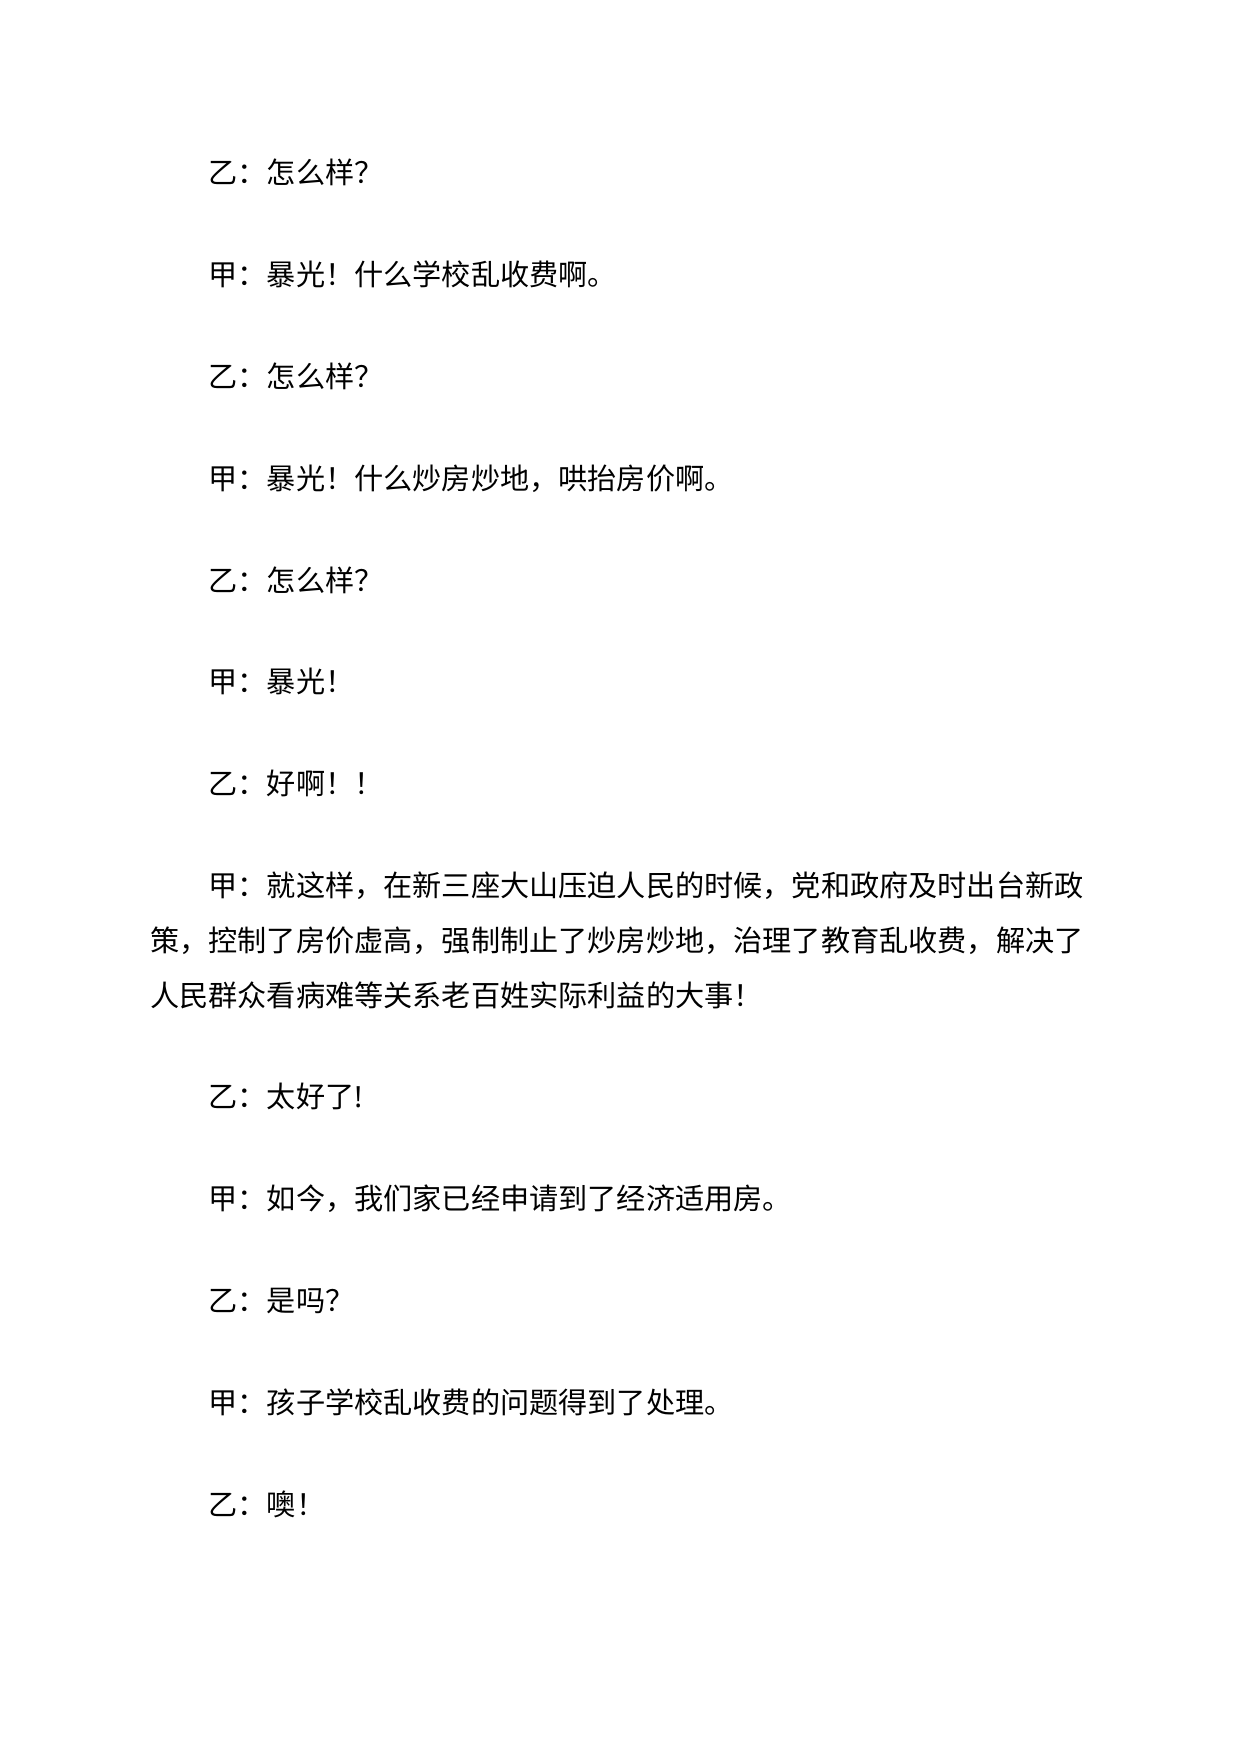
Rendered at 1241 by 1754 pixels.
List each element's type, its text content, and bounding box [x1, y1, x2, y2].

text 乙：是吗？ [150, 1278, 1090, 1320]
text 乙：怎么样？ [150, 353, 1090, 396]
text 乙：太好了! [150, 1074, 1090, 1116]
text 甲：暴光！什么学校乱收费啊。 [150, 252, 1090, 294]
text 甲：就这样，在新三座大山压迫人民的时候，党和政府及时出台新政策，控制了房价虚高，强制制止了炒房炒地，治理了教育乱收费，解决了人民群众看病难等关系老百姓实际利益的大事！ [150, 862, 1090, 1014]
text 乙：好啊！！ [150, 761, 1090, 803]
text 乙：噢！ [150, 1481, 1090, 1523]
text 甲：如今，我们家已经申请到了经济适用房。 [150, 1176, 1090, 1218]
text 乙：怎么样？ [150, 150, 1090, 192]
text 乙：怎么样？ [150, 557, 1090, 599]
text 甲：暴光！什么炒房炒地，哄抬房价啊。 [150, 455, 1090, 498]
text 甲：暴光！ [150, 659, 1090, 701]
text 甲：孩子学校乱收费的问题得到了处理。 [150, 1379, 1090, 1422]
